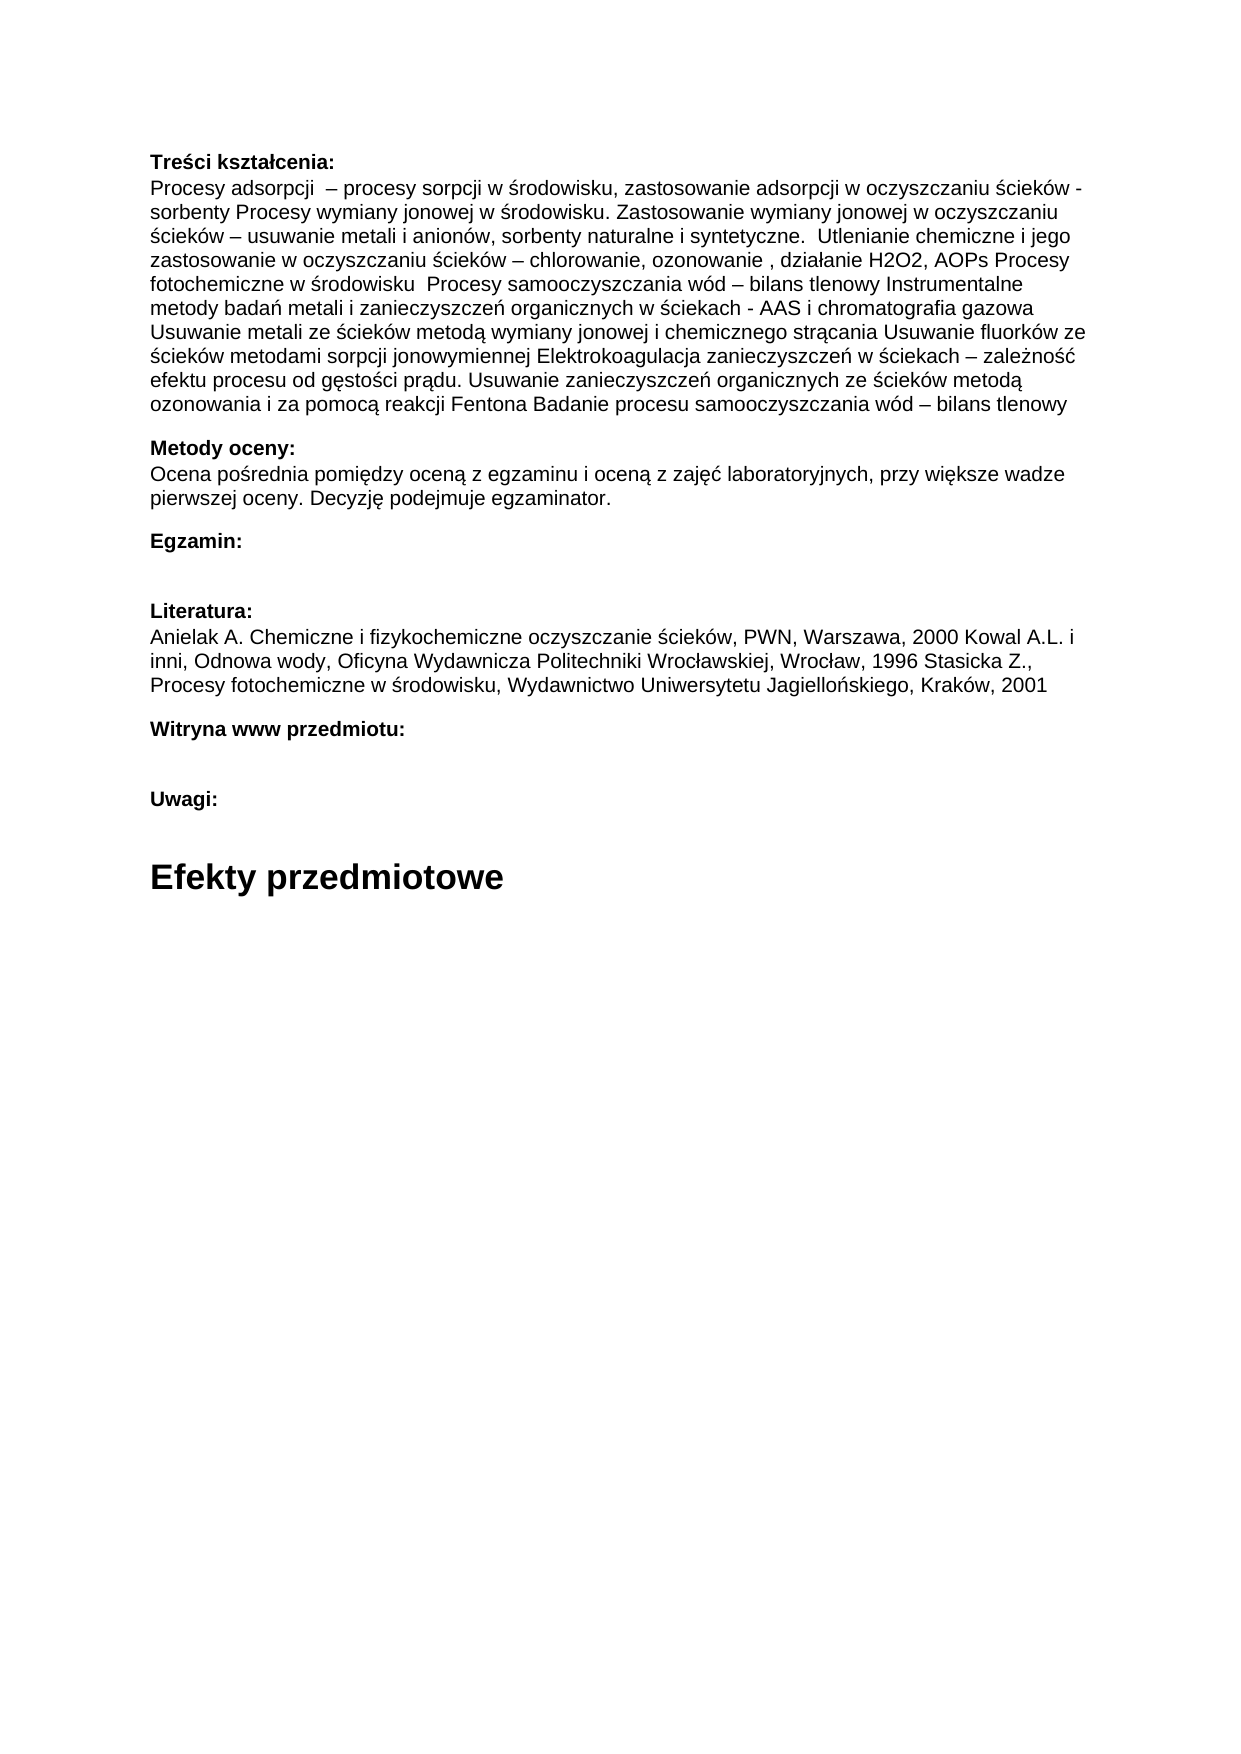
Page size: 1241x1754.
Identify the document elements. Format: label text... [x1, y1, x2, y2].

text Uwagi: [150, 786, 1090, 810]
text Ocena pośrednia pomiędzy oceną z egzaminu i oceną z zajęć laboratoryjnych, przy większe wadze pierwszej oceny. Decyzję podejmuje egzaminator. [150, 461, 1090, 509]
text Anielak A. Chemiczne i fizykochemiczne oczyszczanie ścieków, PWN, Warszawa, 2000 Kowal A.L. i inni, Odnowa wody, Oficyna Wydawnicza Politechniki Wrocławskiej, Wrocław, 1996 Stasicka Z., Procesy fotochemiczne w środowisku, Wydawnictwo Uniwersytetu Jagiellońskiego, Kraków, 2001 [150, 625, 1090, 697]
text Procesy adsorpcji – procesy sorpcji w środowisku, zastosowanie adsorpcji w oczyszczaniu ścieków - sorbenty Procesy wymiany jonowej w środowisku. Zastosowanie wymiany jonowej w oczyszczaniu ścieków – usuwanie metali i anionów, sorbenty naturalne i syntetyczne. Utlenianie chemiczne i jego zastosowanie w oczyszczaniu ścieków – chlorowanie, ozonowanie , działanie H2O2, AOPs Procesy fotochemiczne w środowisku Procesy samooczyszczania wód – bilans tlenowy Instrumentalne metody badań metali i zanieczyszczeń organicznych w ściekach - AAS i chromatografia gazowa Usuwanie metali ze ścieków metodą wymiany jonowej i chemicznego strącania Usuwanie fluorków ze ścieków metodami sorpcji jonowymiennej Elektrokoagulacja zanieczyszczeń w ściekach – zależność efektu procesu od gęstości prądu. Usuwanie zanieczyszczeń organicznych ze ścieków metodą ozonowania i za pomocą reakcji Fentona Badanie procesu samooczyszczania wód – bilans tlenowy [150, 176, 1090, 416]
text Egzamin: [150, 529, 1090, 553]
subtitle Efekty przedmiotowe [150, 856, 1090, 897]
text Literatura: [150, 599, 1090, 623]
text Metody oceny: [150, 435, 1090, 459]
text Witryna www przedmiotu: [150, 717, 1090, 741]
text Treści kształcenia: [150, 150, 1090, 174]
